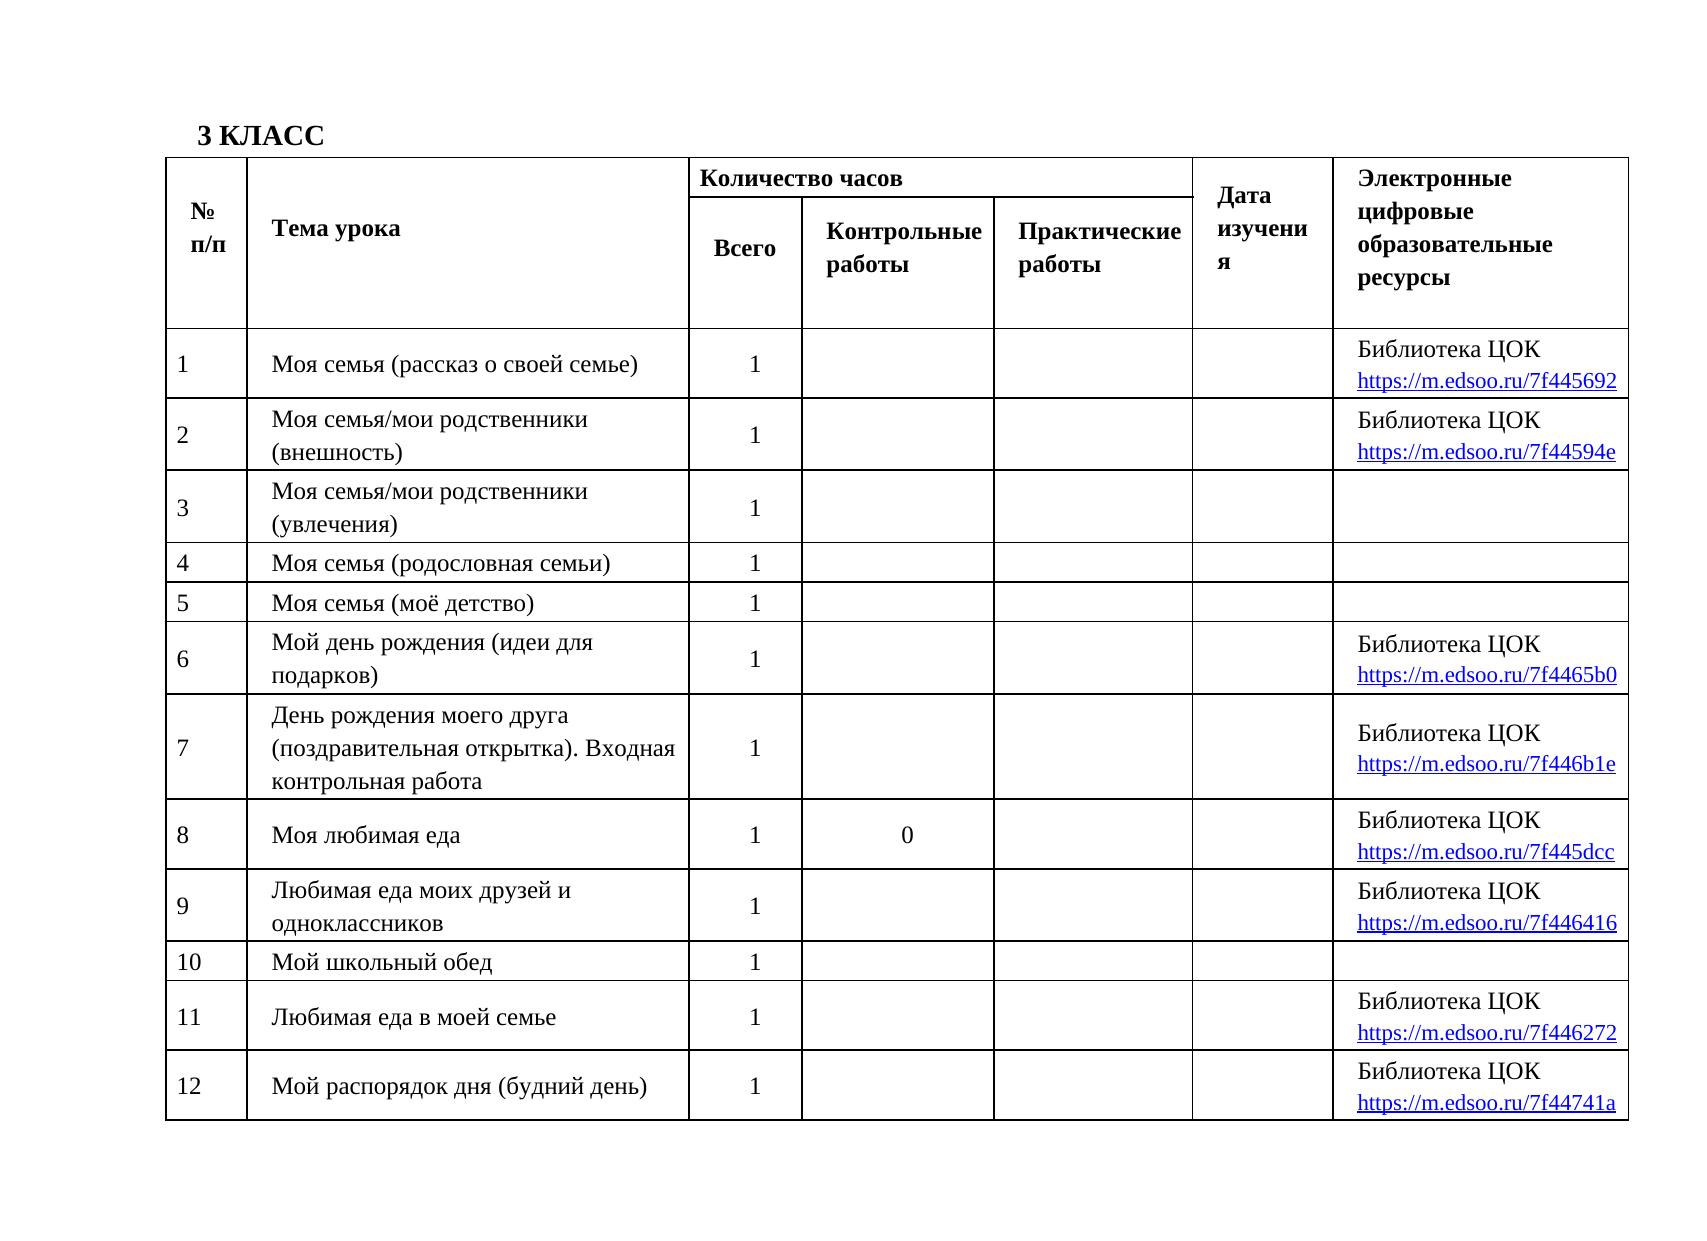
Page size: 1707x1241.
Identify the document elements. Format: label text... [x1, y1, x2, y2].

table_cell [1193, 870, 1332, 940]
table_cell 2 [167, 399, 246, 469]
table_cell [1193, 543, 1332, 581]
table_cell [1334, 583, 1628, 621]
table_cell [995, 800, 1192, 868]
table_cell [803, 1051, 993, 1119]
table_cell Моя семья (родословная семьи) [248, 543, 688, 581]
table_cell День рождения моего друга (поздравительная открытка). Входная контрольная работа [248, 695, 688, 798]
table_cell [995, 981, 1192, 1049]
table_cell Моя семья/мои родственники (увлечения) [248, 471, 688, 542]
table_cell [1193, 695, 1332, 798]
table_cell Мой школьный обед [248, 942, 688, 980]
table_cell [803, 622, 993, 693]
table_cell [995, 399, 1192, 469]
table_cell [803, 329, 993, 397]
table_cell 1 [690, 981, 801, 1049]
table_cell [995, 622, 1192, 693]
table_cell 9 [167, 870, 246, 940]
table_cell Моя семья (моё детство) [248, 583, 688, 621]
table_header Электронные цифровые образовательные ресурсы [1334, 158, 1628, 327]
table_cell Библиотека ЦОК https://m.edsoo.ru/7f446272 [1334, 981, 1628, 1049]
table_cell 1 [690, 942, 801, 980]
table_cell [995, 695, 1192, 798]
table_cell Любимая еда в моей семье [248, 981, 688, 1049]
table_cell [1193, 800, 1332, 868]
table_cell Мой распорядок дня (будний день) [248, 1051, 688, 1119]
table_cell Практические работы [995, 198, 1192, 327]
table_cell [803, 583, 993, 621]
table_cell Любимая еда моих друзей и одноклассников [248, 870, 688, 940]
table_cell Моя любимая еда [248, 800, 688, 868]
table_cell 4 [167, 543, 246, 581]
table_cell Библиотека ЦОК https://m.edsoo.ru/7f445dcc [1334, 800, 1628, 868]
table_cell 1 [690, 399, 801, 469]
table_cell 5 [167, 583, 246, 621]
table_cell Библиотека ЦОК https://m.edsoo.ru/7f44741a [1334, 1051, 1628, 1119]
table_cell [803, 471, 993, 542]
table_cell 7 [167, 695, 246, 798]
table_cell [1193, 981, 1332, 1049]
table_cell [1193, 583, 1332, 621]
table_cell [995, 870, 1192, 940]
table_cell [995, 471, 1192, 542]
table_header Тема урока [248, 158, 688, 327]
table_cell 1 [690, 471, 801, 542]
table_cell 1 [690, 329, 801, 397]
table_cell 3 [167, 471, 246, 542]
table_cell 8 [167, 800, 246, 868]
table_header Количество часов [690, 158, 1192, 196]
table_cell [803, 399, 993, 469]
table_cell Моя семья/мои родственники (внешность) [248, 399, 688, 469]
table_cell [995, 942, 1192, 980]
table_cell [995, 543, 1192, 581]
table_header Дата изучения [1193, 158, 1332, 327]
table_cell [1193, 622, 1332, 693]
table_cell 0 [803, 800, 993, 868]
table_cell [803, 543, 993, 581]
table_cell [1334, 471, 1628, 542]
table_cell [803, 981, 993, 1049]
table_cell 1 [690, 800, 801, 868]
table_cell Всего [690, 198, 801, 327]
table_cell 1 [690, 870, 801, 940]
table_cell 6 [167, 622, 246, 693]
table_cell [1193, 942, 1332, 980]
table_cell Библиотека ЦОК https://m.edsoo.ru/7f445692 [1334, 329, 1628, 397]
table_cell 1 [690, 1051, 801, 1119]
table_cell Моя семья (рассказ о своей семье) [248, 329, 688, 397]
table_cell [1193, 471, 1332, 542]
table_cell 10 [167, 942, 246, 980]
table_cell [995, 329, 1192, 397]
table_cell Библиотека ЦОК https://m.edsoo.ru/7f4465b0 [1334, 622, 1628, 693]
table_cell 1 [690, 543, 801, 581]
table_cell 11 [167, 981, 246, 1049]
table_cell [995, 1051, 1192, 1119]
table_cell [803, 870, 993, 940]
table_cell 12 [167, 1051, 246, 1119]
table_header № п/п [167, 158, 246, 327]
table_cell [803, 695, 993, 798]
table_cell 1 [690, 622, 801, 693]
table_cell Мой день рождения (идеи для подарков) [248, 622, 688, 693]
table_cell [803, 942, 993, 980]
table_cell [1193, 329, 1332, 397]
table_cell 1 [690, 583, 801, 621]
table_cell Библиотека ЦОК https://m.edsoo.ru/7f446416 [1334, 870, 1628, 940]
table_cell Контрольные работы [803, 198, 993, 327]
table_cell [1193, 399, 1332, 469]
table_cell [995, 583, 1192, 621]
table_cell [1334, 543, 1628, 581]
table_cell [1334, 942, 1628, 980]
table_cell Библиотека ЦОК https://m.edsoo.ru/7f44594e [1334, 399, 1628, 469]
text 3 КЛАСС [190, 118, 1618, 152]
table_cell 1 [690, 695, 801, 798]
table_cell Библиотека ЦОК https://m.edsoo.ru/7f446b1e [1334, 695, 1628, 798]
table_cell [1193, 1051, 1332, 1119]
table_cell 1 [167, 329, 246, 397]
